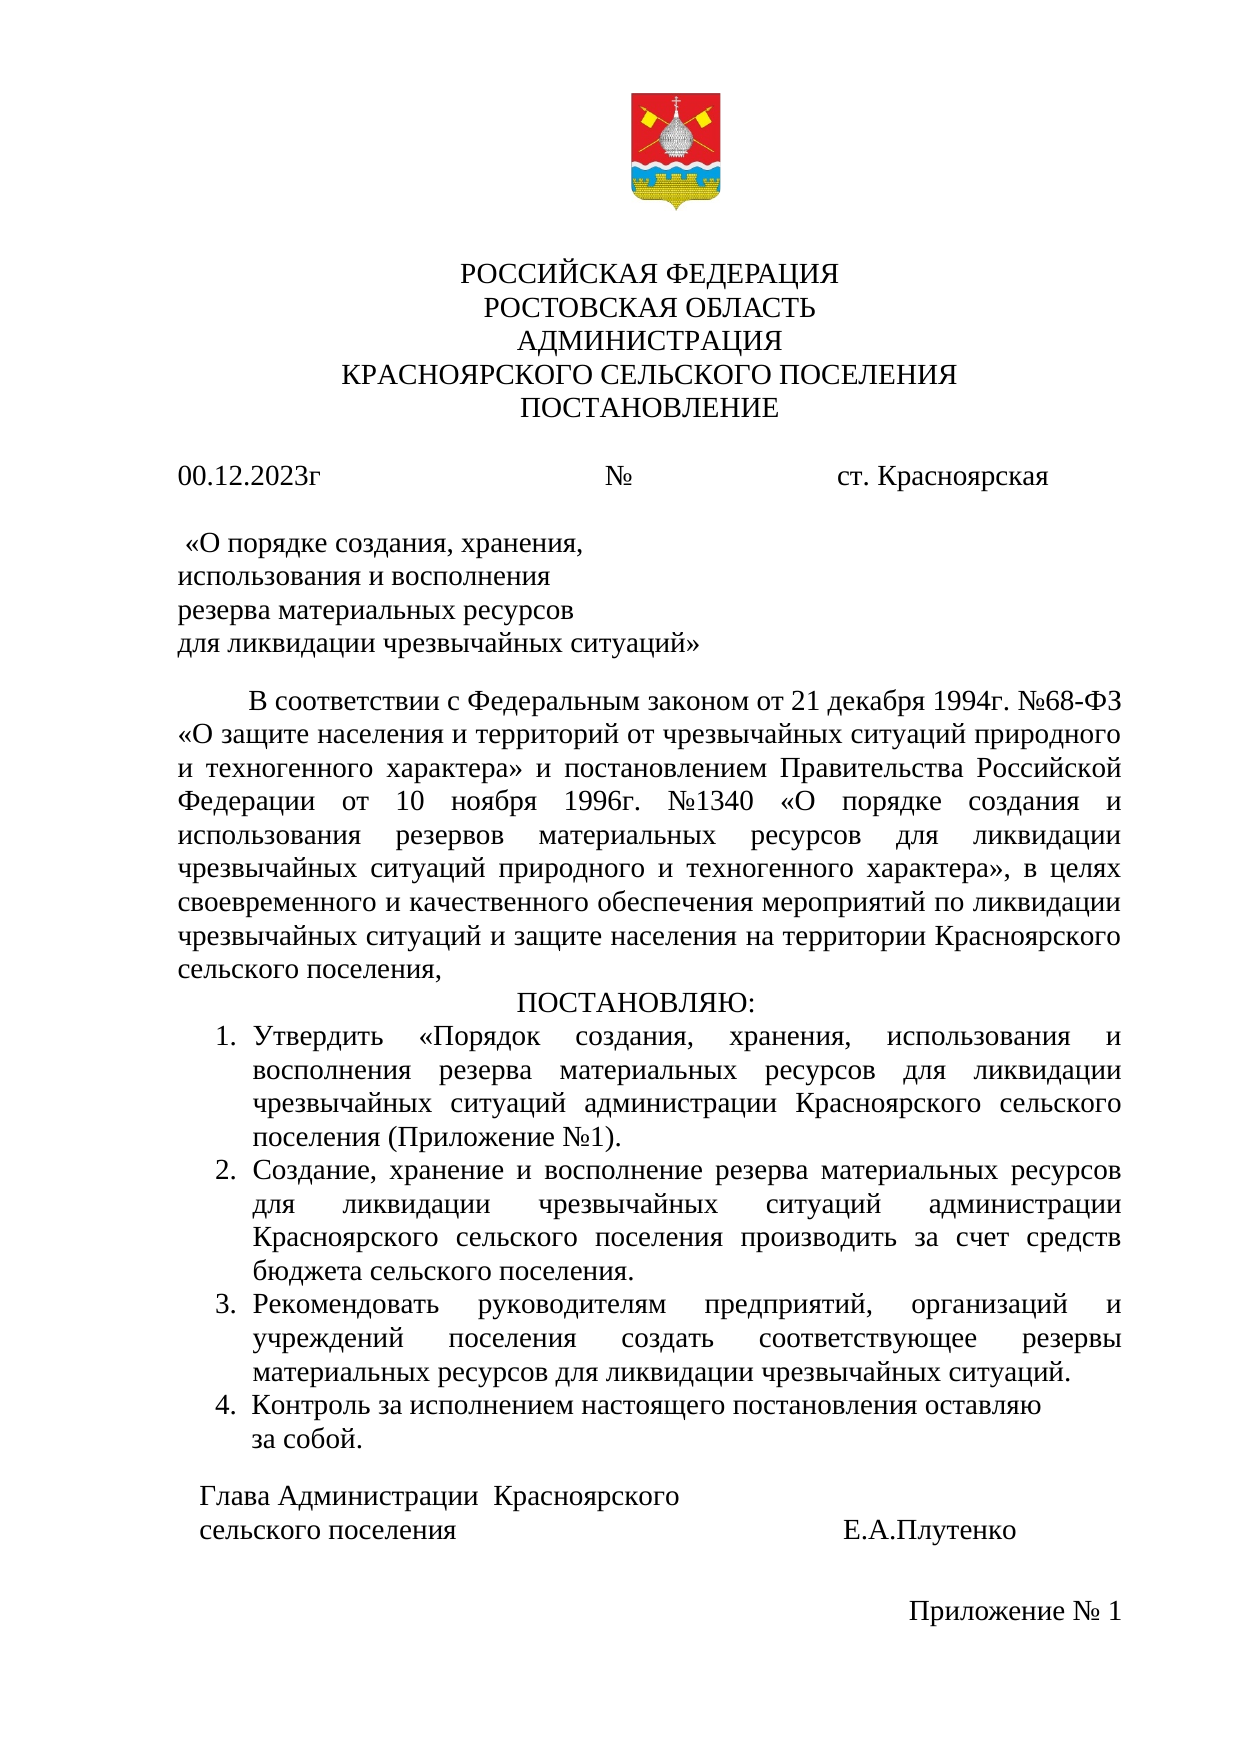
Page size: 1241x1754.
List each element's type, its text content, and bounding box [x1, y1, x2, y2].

text резерва материальных ресурсов [177, 592, 1122, 625]
text АДМИНИСТРАЦИЯ [177, 323, 1122, 357]
text сельского поселения Е.А.Плутенко [177, 1512, 1122, 1545]
list Рекомендовать руководителям предприятий, организаций и учреждений поселения создать соответствующее резервы материальных ресурсов для ликвидации чрезвычайных ситуаций. [215, 1287, 1122, 1387]
text для ликвидации чрезвычайных ситуаций» [177, 625, 1122, 659]
text Приложение № 1 [177, 1593, 1122, 1627]
text КРАСНОЯРСКОГО СЕЛЬСКОГО ПОСЕЛЕНИЯ [177, 357, 1122, 391]
picture [631, 93, 721, 211]
text «О порядке создания, хранения, [177, 525, 1122, 558]
text Глава Администрации Красноярского [177, 1478, 1122, 1512]
text РОСТОВСКАЯ ОБЛАСТЬ [177, 290, 1122, 323]
text 00.12.2023г № ст. Красноярская [177, 458, 1122, 491]
text за собой. [215, 1421, 1122, 1454]
text РОССИЙСКАЯ ФЕДЕРАЦИЯ [177, 256, 1122, 290]
text ПОСТАНОВЛЕНИЕ [177, 391, 1122, 424]
text 4. Контроль за исполнением настоящего постановления оставляю [215, 1387, 1122, 1421]
text В соответствии с Федеральным законом от 21 декабря 1994г. №68-ФЗ «О защите населения и территорий от чрезвычайных ситуаций природного и техногенного характера» и постановлением Правительства Российской Федерации от 10 ноября 1996г. №1340 «О порядке создания и использования резервов материальных ресурсов для ликвидации чрезвычайных ситуаций природного и техногенного характера», в целях своевременного и качественного обеспечения мероприятий по ликвидации чрезвычайных ситуаций и защите населения на территории Красноярского сельского поселения, [177, 683, 1122, 985]
text использования и восполнения [177, 558, 1122, 592]
list Утвердить «Порядок создания, хранения, использования и восполнения резерва материальных ресурсов для ликвидации чрезвычайных ситуаций администрации Красноярского сельского поселения (Приложение №1). [215, 1018, 1122, 1152]
text ПОСТАНОВЛЯЮ: [177, 985, 1122, 1018]
list Создание, хранение и восполнение резерва материальных ресурсов для ликвидации чрезвычайных ситуаций администрации Красноярского сельского поселения производить за счет средств бюджета сельского поселения. [215, 1152, 1122, 1287]
